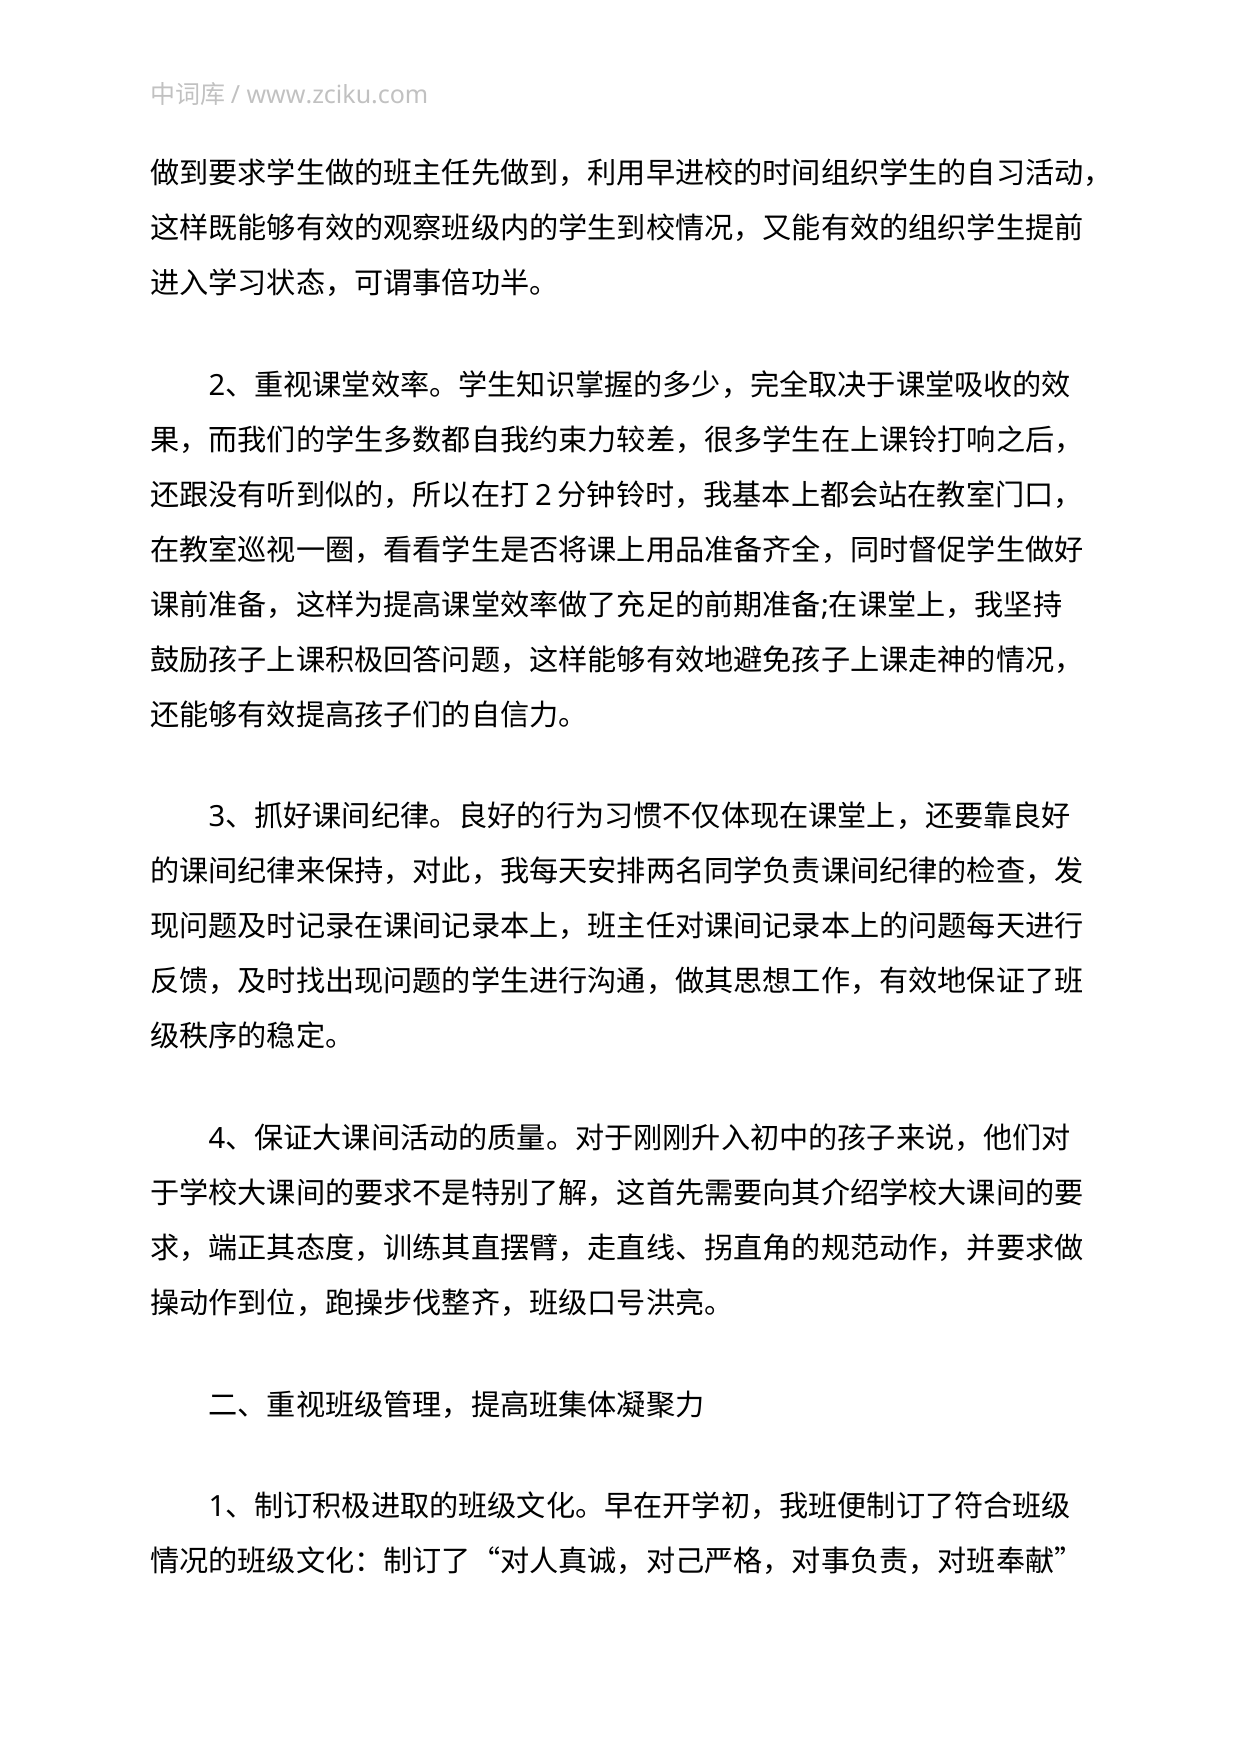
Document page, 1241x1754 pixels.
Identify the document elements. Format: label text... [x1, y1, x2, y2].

text 2、重视课堂效率。学生知识掌握的多少，完全取决于课堂吸收的效果，而我们的学生多数都自我约束力较差，很多学生在上课铃打响之后，还跟没有听到似的，所以在打2分钟铃时，我基本上都会站在教室门口，在教室巡视一圈，看看学生是否将课上用品准备齐全，同时督促学生做好课前准备，这样为提高课堂效率做了充足的前期准备;在课堂上，我坚持鼓励孩子上课积极回答问题，这样能够有效地避免孩子上课走神的情况，还能够有效提高孩子们的自信力。 [150, 362, 1090, 733]
text 4、保证大课间活动的质量。对于刚刚升入初中的孩子来说，他们对于学校大课间的要求不是特别了解，这首先需要向其介绍学校大课间的要求，端正其态度，训练其直摆臂，走直线、拐直角的规范动作，并要求做操动作到位，跑操步伐整齐，班级口号洪亮。 [150, 1114, 1090, 1322]
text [150, 150, 1090, 302]
text 3、抓好课间纪律。良好的行为习惯不仅体现在课堂上，还要靠良好的课间纪律来保持，对此，我每天安排两名同学负责课间纪律的检查，发现问题及时记录在课间记录本上，班主任对课间记录本上的问题每天进行反馈，及时找出现问题的学生进行沟通，做其思想工作，有效地保证了班级秩序的稳定。 [150, 793, 1090, 1055]
text 二、重视班级管理，提高班集体凝聚力 [150, 1381, 1090, 1423]
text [150, 1483, 1090, 1580]
